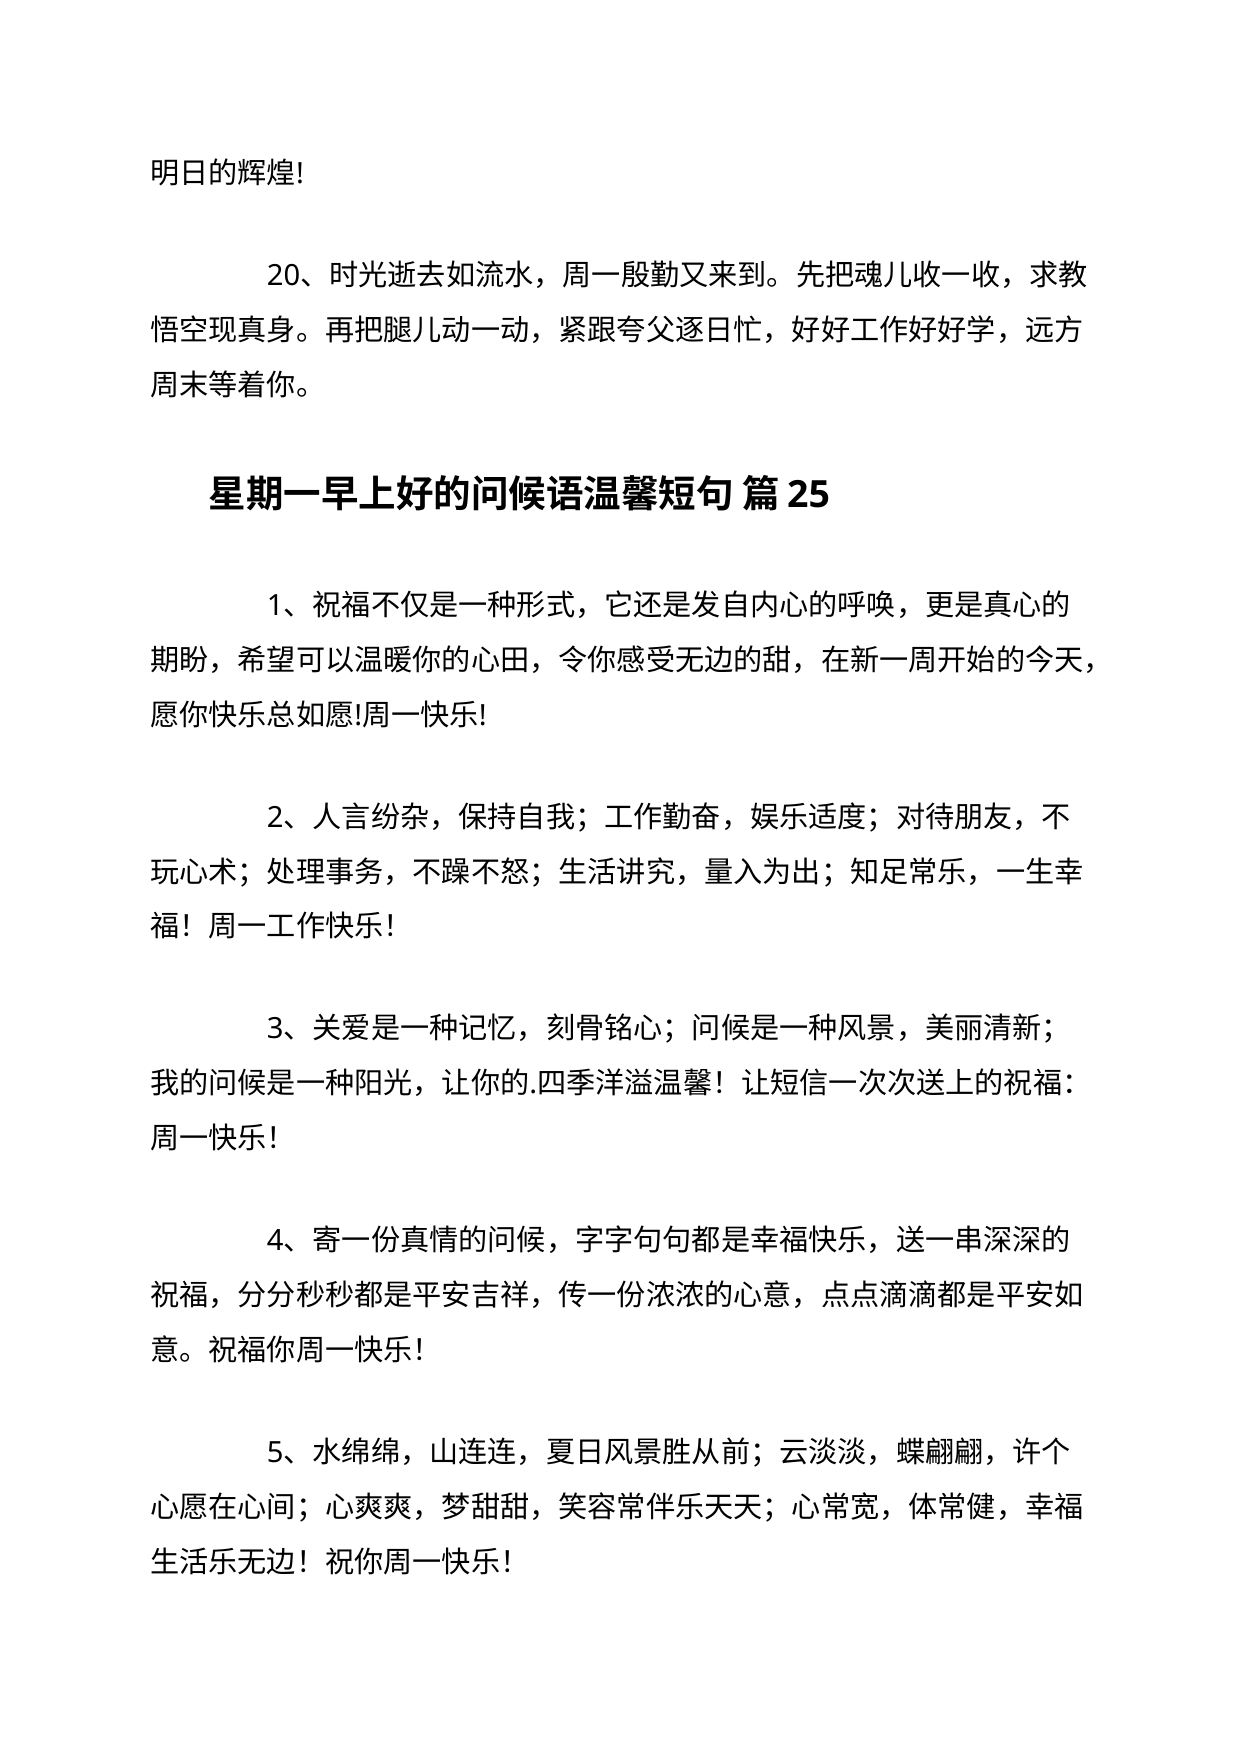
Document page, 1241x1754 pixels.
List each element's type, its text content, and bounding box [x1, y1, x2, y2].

text 3、关爱是一种记忆，刻骨铭心；问候是一种风景，美丽清新；我的问候是一种阳光，让你的.四季洋溢温馨！让短信一次次送上的祝福：周一快乐！ [150, 1005, 1090, 1157]
text 星期一早上好的问候语温馨短句 篇25 [150, 464, 1090, 518]
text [150, 150, 1090, 192]
text 4、寄一份真情的问候，字字句句都是幸福快乐，送一串深深的祝福，分分秒秒都是平安吉祥，传一份浓浓的心意，点点滴滴都是平安如意。祝福你周一快乐！ [150, 1217, 1090, 1369]
text 20、时光逝去如流水，周一殷勤又来到。先把魂儿收一收，求教悟空现真身。再把腿儿动一动，紧跟夸父逐日忙，好好工作好好学，远方周末等着你。 [150, 252, 1090, 404]
text 5、水绵绵，山连连，夏日风景胜从前；云淡淡，蝶翩翩，许个心愿在心间；心爽爽，梦甜甜，笑容常伴乐天天；心常宽，体常健，幸福生活乐无边！祝你周一快乐！ [150, 1428, 1090, 1580]
text 1、祝福不仅是一种形式，它还是发自内心的呼唤，更是真心的期盼，希望可以温暖你的心田，令你感受无边的甜，在新一周开始的今天，愿你快乐总如愿!周一快乐! [150, 581, 1090, 733]
text 2、人言纷杂，保持自我；工作勤奋，娱乐适度；对待朋友，不玩心术；处理事务，不躁不怒；生活讲究，量入为出；知足常乐，一生幸福！周一工作快乐！ [150, 793, 1090, 945]
